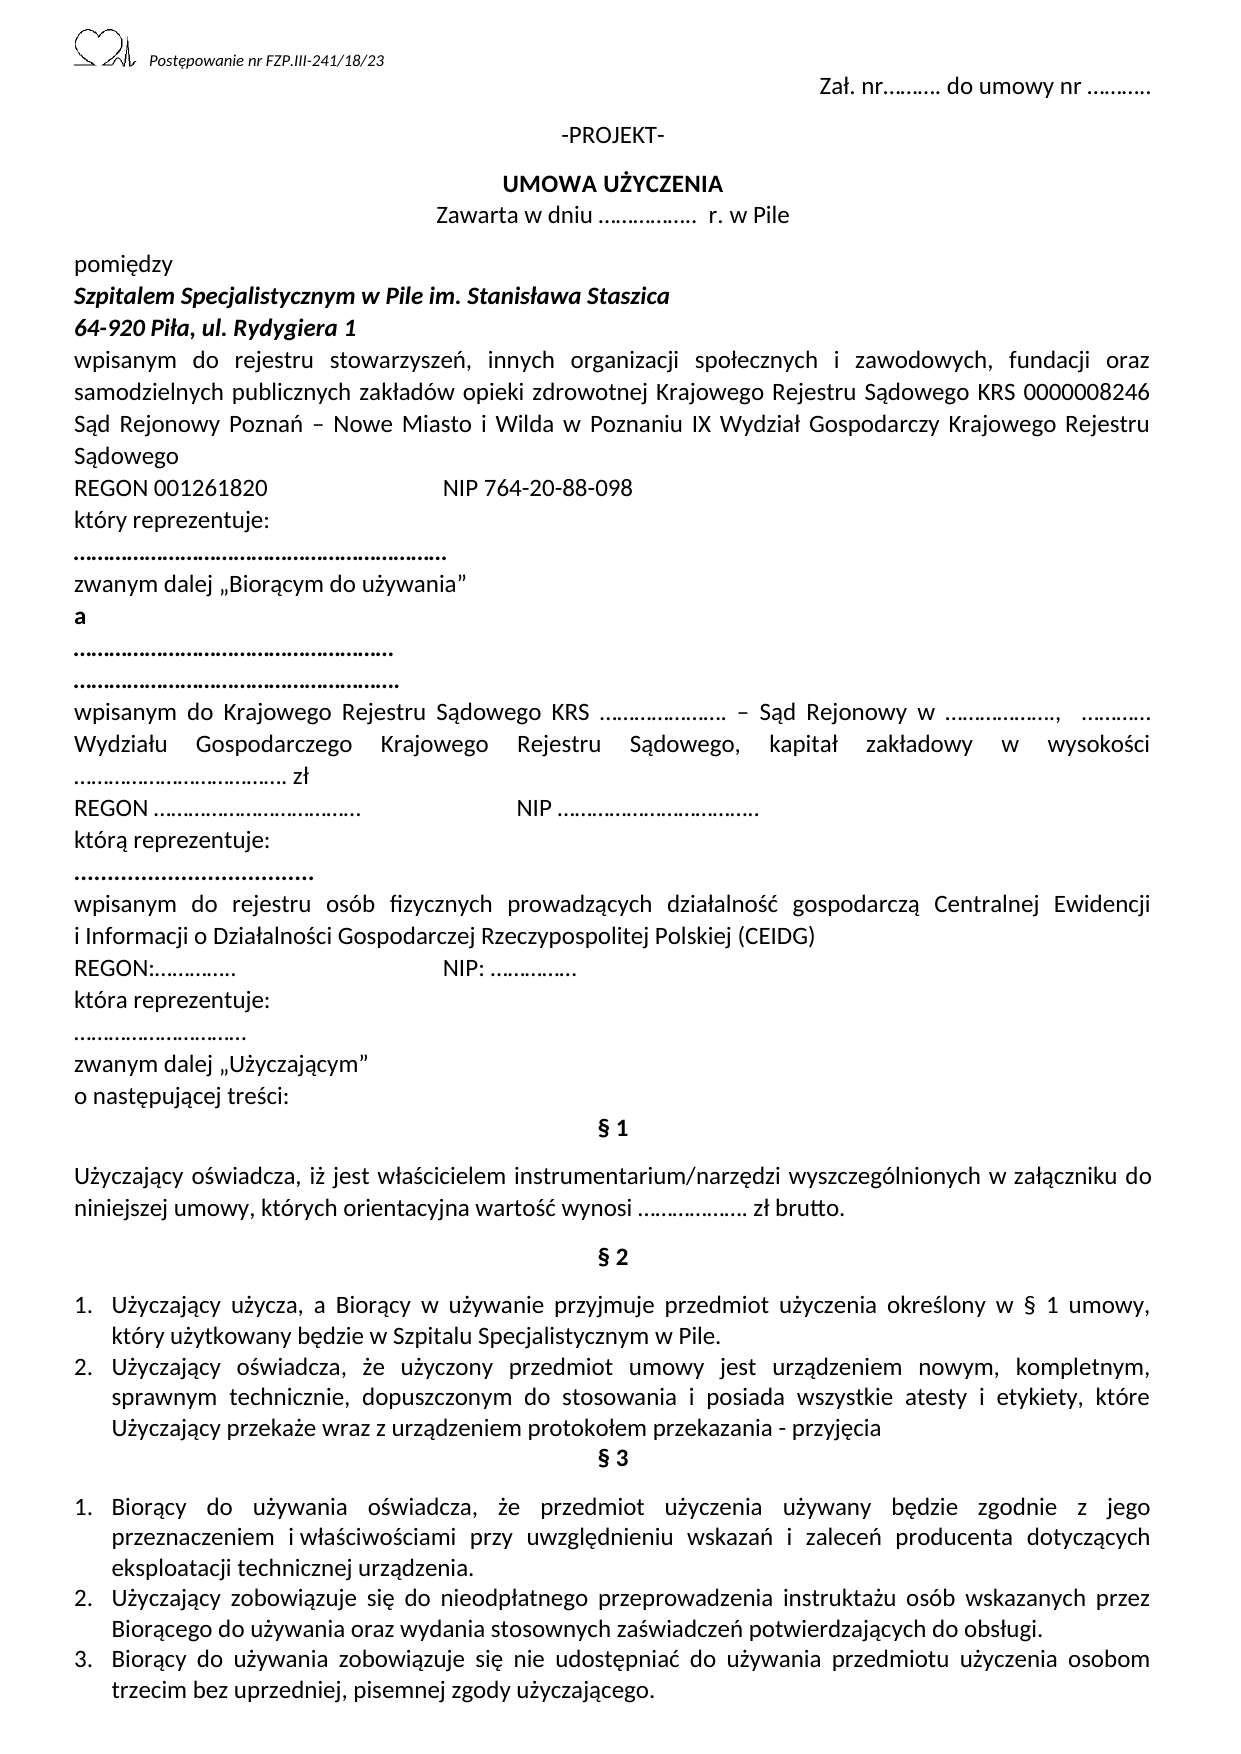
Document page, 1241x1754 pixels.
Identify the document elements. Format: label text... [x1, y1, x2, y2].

text Zał. nr………. do umowy nr ……….. [664, 70, 1152, 101]
text REGON:………….. NIP: …………… [74, 952, 1152, 982]
list Użyczający użycza, a Biorący w używanie przyjmuje przedmiot użyczenia określony w § 1 umowy, który użytkowany będzie w Szpitalu Specjalistycznym w Pile. [74, 1290, 1152, 1351]
text ……………………………………………… [74, 632, 1152, 663]
text ………………………… [74, 1016, 1152, 1046]
text o następującej treści: [74, 1080, 1152, 1110]
text pomiędzy [74, 248, 1152, 279]
text zwanym dalej „Biorącym do używania” [74, 568, 1152, 599]
text 64-920 Piła, ul. Rydygiera 1 [74, 312, 1152, 343]
list Biorący do używania zobowiązuje się nie udostępniać do używania przedmiotu użyczenia osobom trzecim bez uprzedniej, pisemnej zgody użyczającego. [74, 1643, 1152, 1704]
text wpisanym do rejestru stowarzyszeń, innych organizacji społecznych i zawodowych, fundacji oraz samodzielnych publicznych zakładów opieki zdrowotnej Krajowego Rejestru Sądowego KRS 0000008246 Sąd Rejonowy Poznań – Nowe Miasto i Wilda w Poznaniu IX Wydział Gospodarczy Krajowego Rejestru Sądowego [74, 344, 1152, 471]
text REGON 001261820 NIP 764-20-88-098 [74, 472, 1152, 503]
text którą reprezentuje: [74, 824, 1152, 854]
text Szpitalem Specjalistycznym w Pile im. Stanisława Staszica [74, 280, 1152, 311]
text zwanym dalej „Użyczającym” [74, 1048, 1152, 1078]
text UMOWA UŻYCZENIA [74, 168, 1152, 198]
list Użyczający zobowiązuje się do nieodpłatnego przeprowadzenia instruktażu osób wskazanych przez Biorącego do używania oraz wydania stosownych zaświadczeń potwierdzających do obsługi. [74, 1582, 1152, 1643]
text który reprezentuje: [74, 504, 1152, 535]
text Zawarta w dniu …………….. r. w Pile [74, 200, 1152, 230]
list Biorący do używania oświadcza, że przedmiot użyczenia używany będzie zgodnie z jego przeznaczeniem i właściwościami przy uwzględnieniu wskazań i zaleceń producenta dotyczących eksploatacji technicznej urządzenia. [74, 1491, 1152, 1582]
text REGON ……………………………… NIP …………………………….. [74, 792, 1152, 822]
text § 1 [74, 1112, 1152, 1142]
text .................................... [74, 856, 1152, 886]
text ……………………………………………………… [74, 536, 1152, 567]
picture [73, 29, 137, 67]
list Użyczający oświadcza, że użyczony przedmiot umowy jest urządzeniem nowym, kompletnym, sprawnym technicznie, dopuszczonym do stosowania i posiada wszystkie atesty i etykiety, które Użyczający przekaże wraz z urządzeniem protokołem przekazania - przyjęcia [74, 1351, 1152, 1442]
text wpisanym do rejestru osób fizycznych prowadzących działalność gospodarczą Centralnej Ewidencji i Informacji o Działalności Gospodarczej Rzeczypospolitej Polskiej (CEIDG) [74, 888, 1152, 950]
text § 2 [74, 1241, 1152, 1272]
text ………………………………………………. [74, 664, 1152, 694]
text Użyczający oświadcza, iż jest właścicielem instrumentarium/narzędzi wyszczególnionych w załączniku do niniejszej umowy, których orientacyjna wartość wynosi ………………. zł brutto. [74, 1160, 1152, 1223]
text wpisanym do Krajowego Rejestru Sądowego KRS …………………. – Sąd Rejonowy w ………………., ………… Wydziału Gospodarczego Krajowego Rejestru Sądowego, kapitał zakładowy w wysokości ………………………………. zł [74, 696, 1152, 791]
text która reprezentuje: [74, 984, 1152, 1014]
text a [74, 600, 1152, 631]
text -PROJEKT- [74, 119, 1152, 149]
text § 3 [74, 1442, 1152, 1473]
